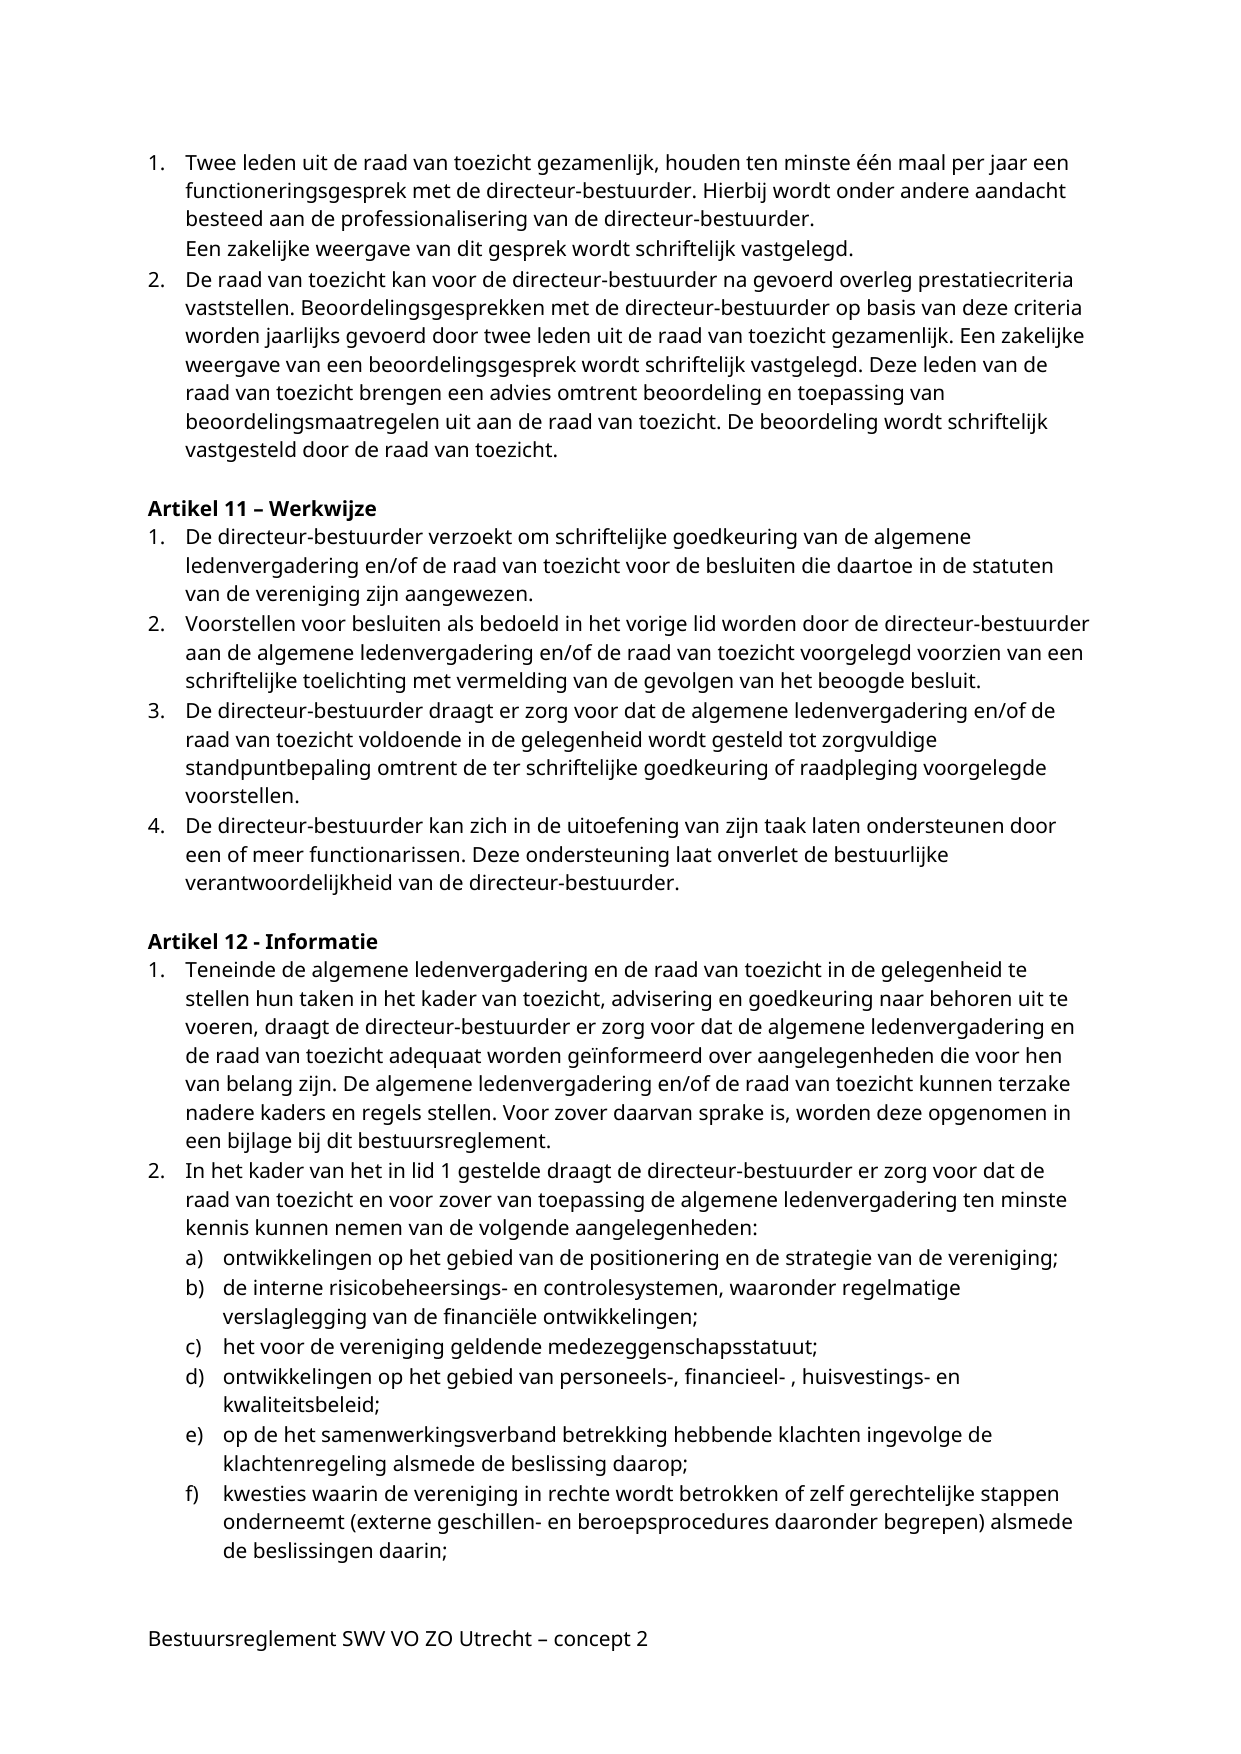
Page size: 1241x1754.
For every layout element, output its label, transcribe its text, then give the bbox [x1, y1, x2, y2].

list De raad van toezicht kan voor de directeur-bestuurder na gevoerd overleg prestatiecriteria vaststellen. Beoordelingsgesprekken met de directeur-bestuurder op basis van deze criteria worden jaarlijks gevoerd door twee leden uit de raad van toezicht gezamenlijk. Een zakelijke weergave van een beoordelingsgesprek wordt schriftelijk vastgelegd. Deze leden van de raad van toezicht brengen een advies omtrent beoordeling en toepassing van beoordelingsmaatregelen uit aan de raad van toezicht. De beoordeling wordt schriftelijk vastgesteld door de raad van toezicht. [148, 265, 1093, 464]
list ontwikkelingen op het gebied van de positionering en de strategie van de vereniging; [185, 1243, 1093, 1272]
list De directeur-bestuurder kan zich in de uitoefening van zijn taak laten ondersteunen door een of meer functionarissen. Deze ondersteuning laat onverlet de bestuurlijke verantwoordelijkheid van de directeur-bestuurder. [148, 812, 1093, 897]
list ontwikkelingen op het gebied van personeels-, financieel- , huisvestings- en kwaliteitsbeleid; [185, 1362, 1093, 1419]
list Twee leden uit de raad van toezicht gezamenlijk, houden ten minste één maal per jaar een functioneringsgesprek met de directeur-bestuurder. Hierbij wordt onder andere aandacht besteed aan de professionalisering van de directeur-bestuurder. [148, 148, 1093, 233]
list de interne risicobeheersings- en controlesystemen, waaronder regelmatige verslaglegging van de financiële ontwikkelingen; [185, 1273, 1093, 1330]
list op de het samenwerkingsverband betrekking hebbende klachten ingevolge de klachtenregeling alsmede de beslissing daarop; [185, 1421, 1093, 1477]
list Voorstellen voor besluiten als bedoeld in het vorige lid worden door de directeur-bestuurder aan de algemene ledenvergadering en/of de raad van toezicht voorgelegd voorzien van een schriftelijke toelichting met vermelding van de gevolgen van het beoogde besluit. [148, 609, 1093, 694]
text Een zakelijke weergave van dit gesprek wordt schriftelijk vastgelegd. [185, 234, 1093, 263]
text Artikel 12 - Informatie [148, 927, 1093, 956]
list het voor de vereniging geldende medezeggenschapsstatuut; [185, 1332, 1093, 1360]
text Artikel 11 – Werkwijze [148, 494, 1093, 522]
list Teneinde de algemene ledenvergadering en de raad van toezicht in de gelegenheid te stellen hun taken in het kader van toezicht, advisering en goedkeuring naar behoren uit te voeren, draagt de directeur-bestuurder er zorg voor dat de algemene ledenvergadering en de raad van toezicht adequaat worden geïnformeerd over aangelegenheden die voor hen van belang zijn. De algemene ledenvergadering en/of de raad van toezicht kunnen terzake nadere kaders en regels stellen. Voor zover daarvan sprake is, worden deze opgenomen in een bijlage bij dit bestuursreglement. [148, 956, 1093, 1154]
list kwesties waarin de vereniging in rechte wordt betrokken of zelf gerechtelijke stappen onderneemt (externe geschillen- en beroepsprocedures daaronder begrepen) alsmede de beslissingen daarin; [185, 1479, 1093, 1564]
list In het kader van het in lid 1 gestelde draagt de directeur-bestuurder er zorg voor dat de raad van toezicht en voor zover van toepassing de algemene ledenvergadering ten minste kennis kunnen nemen van de volgende aangelegenheden: [148, 1156, 1093, 1242]
list De directeur-bestuurder draagt er zorg voor dat de algemene ledenvergadering en/of de raad van toezicht voldoende in de gelegenheid wordt gesteld tot zorgvuldige standpuntbepaling omtrent de ter schriftelijke goedkeuring of raadpleging voorgelegde voorstellen. [148, 696, 1093, 810]
list De directeur-bestuurder verzoekt om schriftelijke goedkeuring van de algemene ledenvergadering en/of de raad van toezicht voor de besluiten die daartoe in de statuten van de vereniging zijn aangewezen. [148, 522, 1093, 608]
